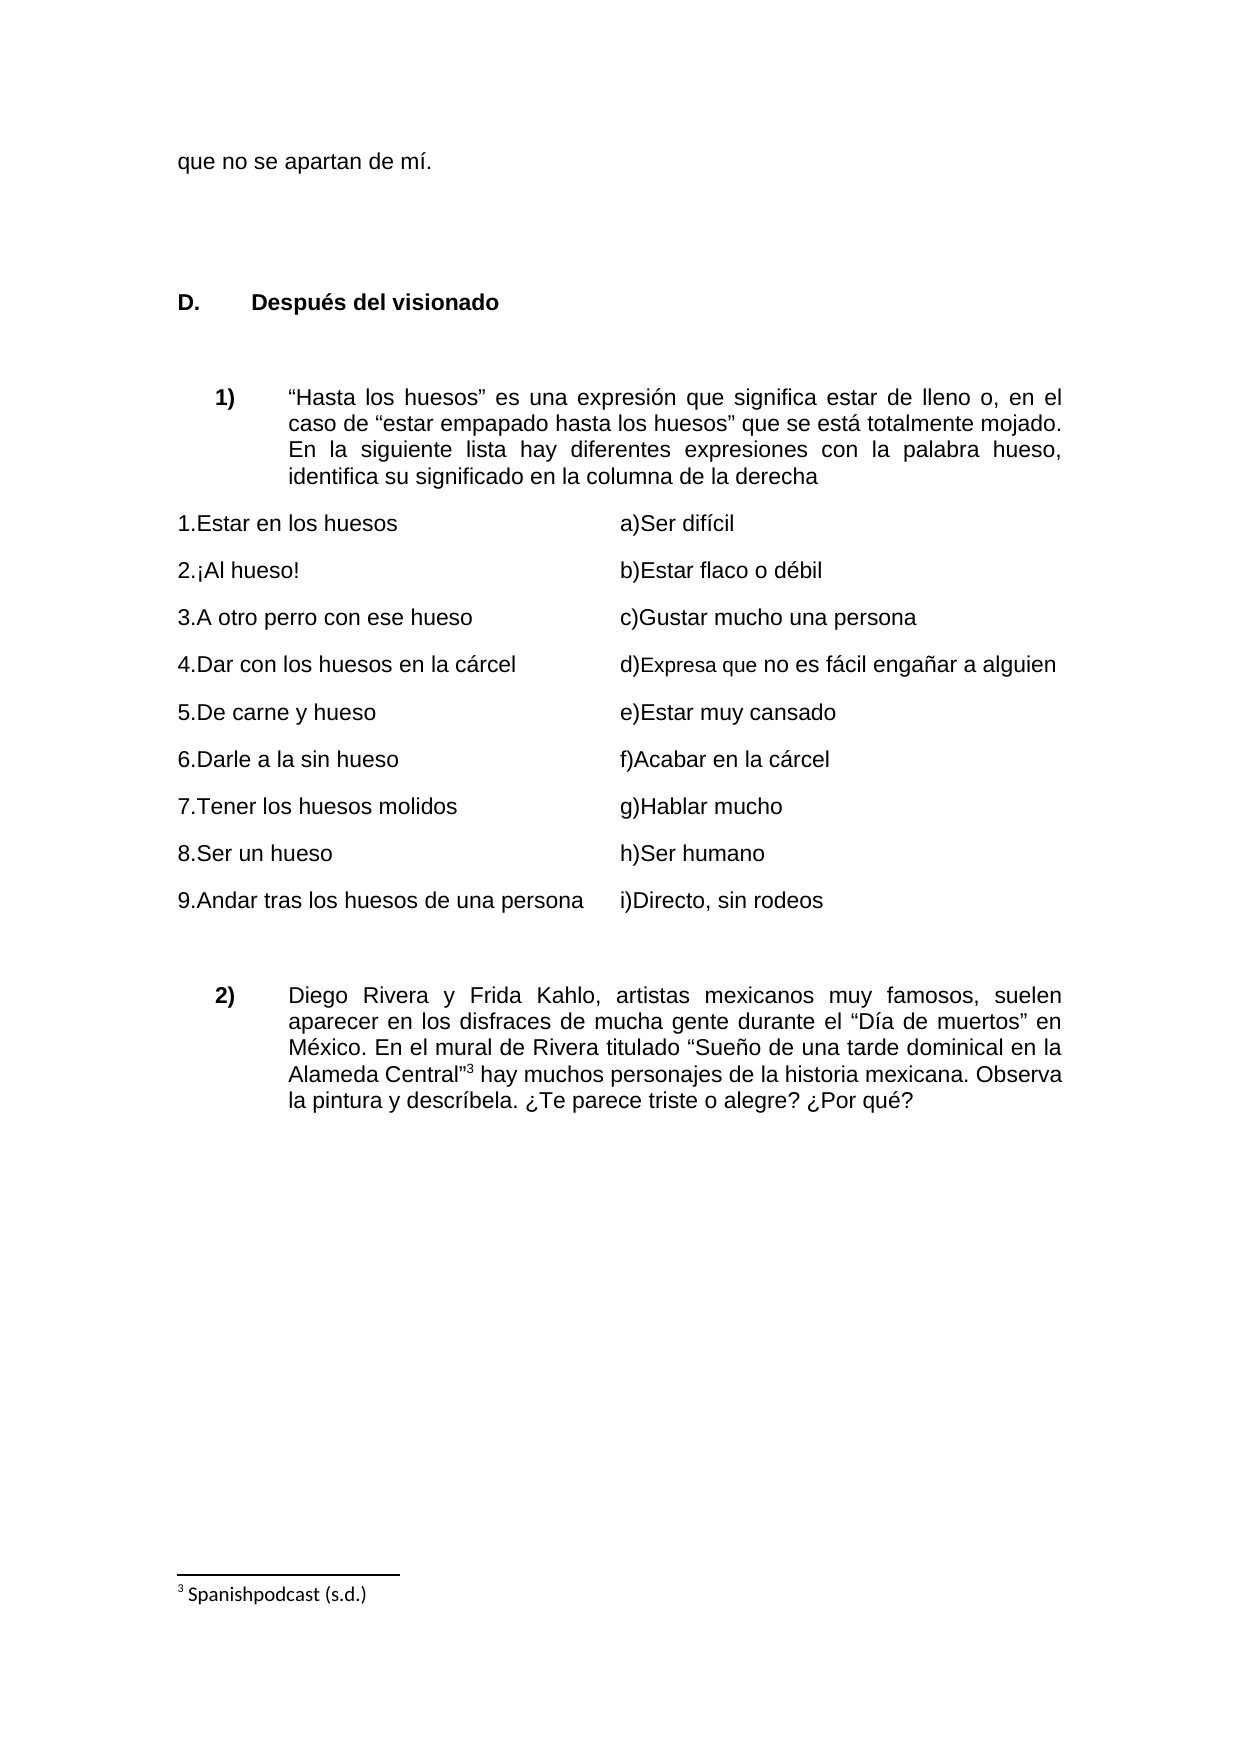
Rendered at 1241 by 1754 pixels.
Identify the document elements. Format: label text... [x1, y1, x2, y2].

text que no se apartan de mí. [177, 148, 1063, 174]
text 3.A otro perro con ese hueso c)Gustar mucho una persona [177, 604, 1063, 631]
text 6.Darle a la sin hueso f)Acabar en la cárcel [177, 746, 1063, 772]
text 1.Estar en los huesos a)Ser difícil [177, 510, 1063, 536]
text 9.Andar tras los huesos de una persona i)Directo, sin rodeos [177, 887, 1063, 914]
list Diego Rivera y Frida Kahlo, artistas mexicanos muy famosos, suelen aparecer en los disfraces de mucha gente durante el “Día de muertos” en México. En el mural de Rivera titulado “Sueño de una tarde dominical en la Alameda Central” hay muchos personajes de la historia mexicana. Observa la pintura y descríbela. ¿Te parece triste o alegre? ¿Por qué? [215, 982, 1063, 1113]
text 5.De carne y hueso e)Estar muy cansado [177, 698, 1063, 725]
text D. Después del visionado [177, 289, 1063, 316]
text 7.Tener los huesos molidos g)Hablar mucho [177, 793, 1063, 819]
text 4.Dar con los huesos en la cárcel d)Expresa que no es fácil engañar a alguien [177, 651, 1063, 678]
text 8.Ser un hueso h)Ser humano [177, 840, 1063, 866]
text 2.¡Al hueso! b)Estar flaco o débil [177, 557, 1063, 583]
list “Hasta los huesos” es una expresión que significa estar de lleno o, en el caso de “estar empapado hasta los huesos” que se está totalmente mojado. En la siguiente lista hay diferentes expresiones con la palabra hueso, identifica su significado en la columna de la derecha [215, 383, 1063, 489]
